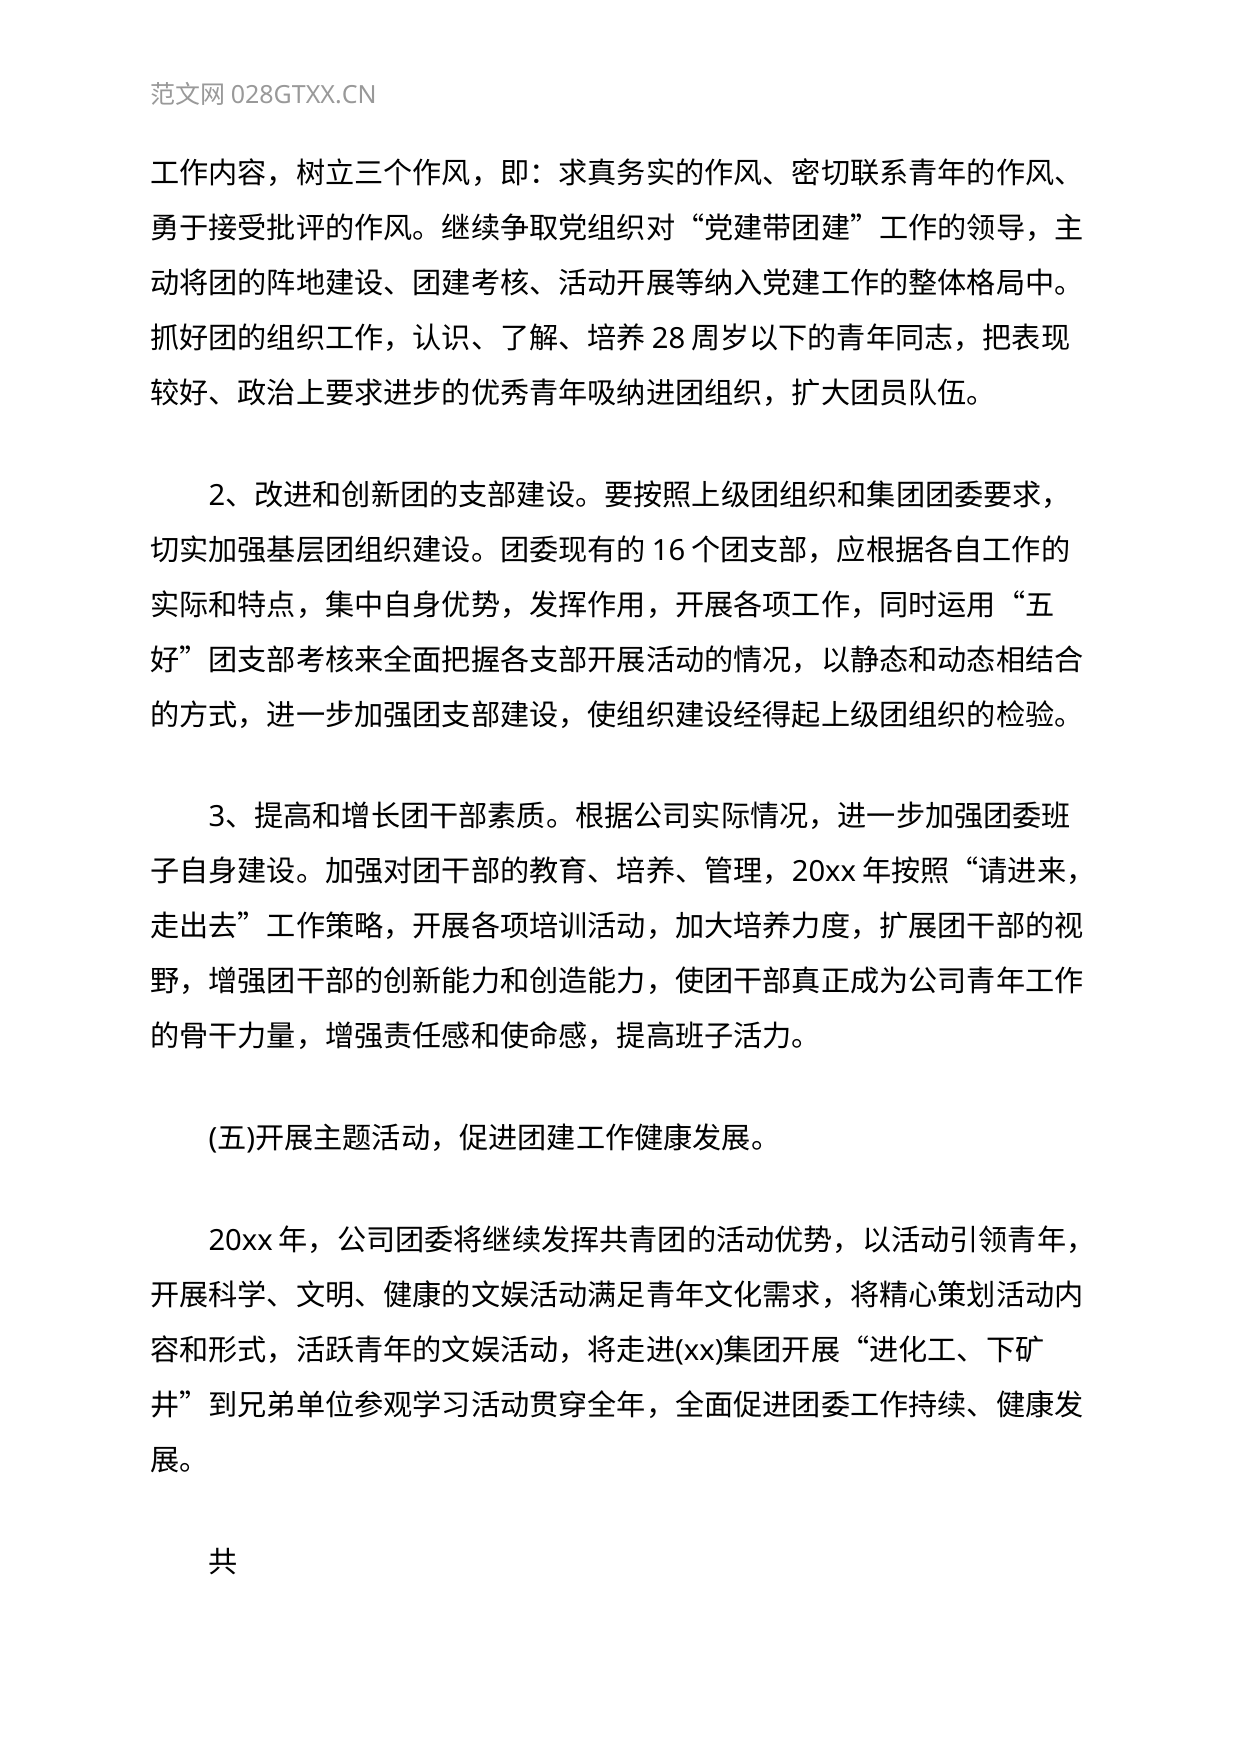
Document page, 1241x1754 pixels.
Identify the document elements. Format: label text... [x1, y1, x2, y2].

text (五)开展主题活动，促进团建工作健康发展。 [150, 1114, 1090, 1157]
text 3、提高和增长团干部素质。根据公司实际情况，进一步加强团委班子自身建设。加强对团干部的教育、培养、管理，20xx年按照“请进来，走出去”工作策略，开展各项培训活动，加大培养力度，扩展团干部的视野，增强团干部的创新能力和创造能力，使团干部真正成为公司青年工作的骨干力量，增强责任感和使命感，提高班子活力。 [150, 793, 1090, 1055]
text 共 [150, 1538, 1090, 1580]
text 2、改进和创新团的支部建设。要按照上级团组织和集团团委要求，切实加强基层团组织建设。团委现有的16个团支部，应根据各自工作的实际和特点，集中自身优势，发挥作用，开展各项工作，同时运用“五好”团支部考核来全面把握各支部开展活动的情况，以静态和动态相结合的方式，进一步加强团支部建设，使组织建设经得起上级团组织的检验。 [150, 471, 1090, 733]
text 20xx年，公司团委将继续发挥共青团的活动优势，以活动引领青年，开展科学、文明、健康的文娱活动满足青年文化需求，将精心策划活动内容和形式，活跃青年的文娱活动，将走进(xx)集团开展“进化工、下矿井”到兄弟单位参观学习活动贯穿全年，全面促进团委工作持续、健康发展。 [150, 1217, 1090, 1479]
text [150, 150, 1090, 412]
